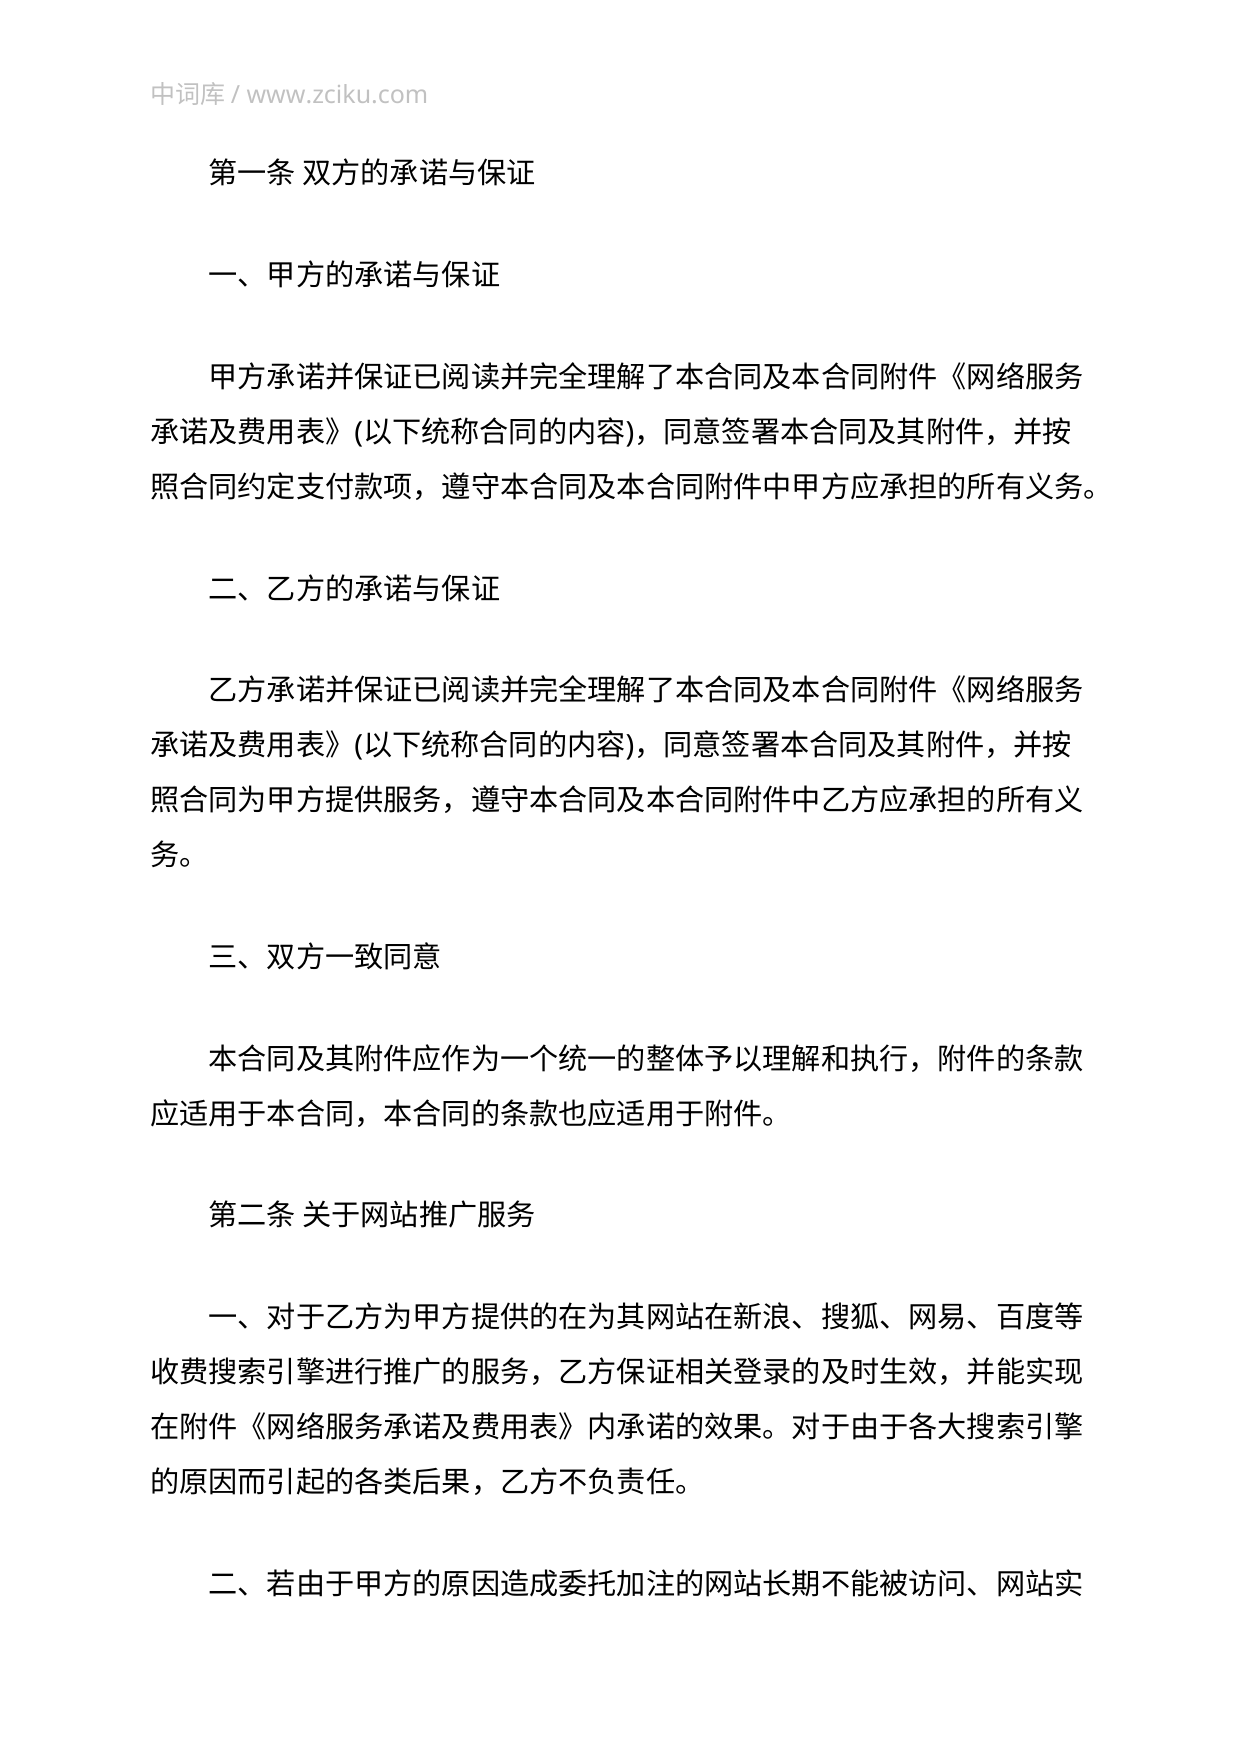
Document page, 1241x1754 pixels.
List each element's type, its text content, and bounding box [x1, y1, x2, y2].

text 第二条 关于网站推广服务 [150, 1192, 1090, 1234]
text 一、甲方的承诺与保证 [150, 252, 1090, 294]
text 本合同及其附件应作为一个统一的整体予以理解和执行，附件的条款应适用于本合同，本合同的条款也应适用于附件。 [150, 1035, 1090, 1132]
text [150, 1560, 1090, 1602]
text 甲方承诺并保证已阅读并完全理解了本合同及本合同附件《网络服务承诺及费用表》(以下统称合同的内容)，同意签署本合同及其附件，并按照合同约定支付款项，遵守本合同及本合同附件中甲方应承担的所有义务。 [150, 353, 1090, 506]
text 第一条 双方的承诺与保证 [150, 150, 1090, 192]
text 一、对于乙方为甲方提供的在为其网站在新浪、搜狐、网易、百度等收费搜索引擎进行推广的服务，乙方保证相关登录的及时生效，并能实现在附件《网络服务承诺及费用表》内承诺的效果。对于由于各大搜索引擎的原因而引起的各类后果，乙方不负责任。 [150, 1294, 1090, 1501]
text 乙方承诺并保证已阅读并完全理解了本合同及本合同附件《网络服务承诺及费用表》(以下统称合同的内容)，同意签署本合同及其附件，并按照合同为甲方提供服务，遵守本合同及本合同附件中乙方应承担的所有义务。 [150, 667, 1090, 874]
text 三、双方一致同意 [150, 933, 1090, 976]
text 二、乙方的承诺与保证 [150, 565, 1090, 607]
